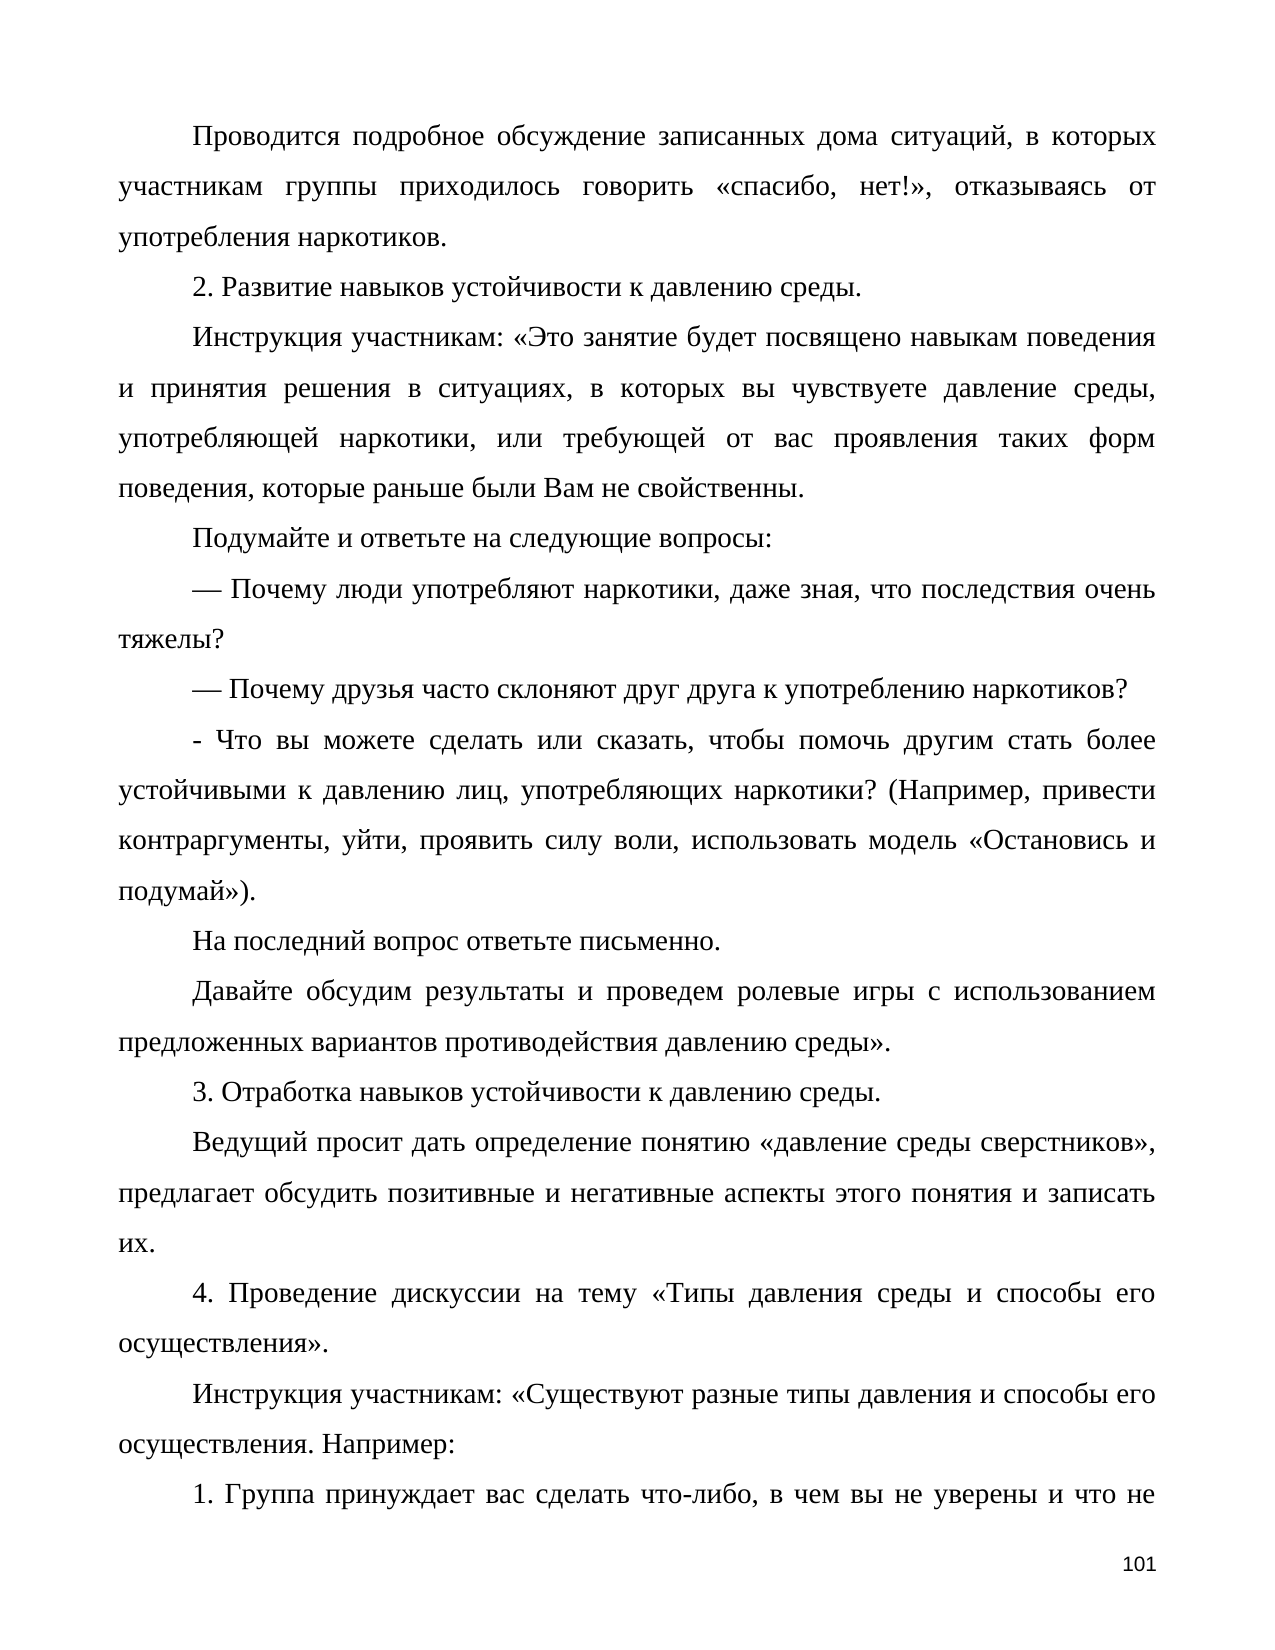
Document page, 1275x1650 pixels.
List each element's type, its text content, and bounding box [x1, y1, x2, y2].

text Ведущий просит дать определение понятию «давление среды сверстников», предлагает обсудить позитивные и негативные аспекты этого понятия и записать их. [118, 1124, 1157, 1258]
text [118, 1477, 1157, 1510]
text Инструкция участникам: «Существуют разные типы давления и способы его осуществления. Например: [118, 1376, 1157, 1460]
text Давайте обсудим результаты и проведем ролевые игры с использованием предложенных вариантов противодействия давлению среды». [118, 973, 1157, 1057]
text На последний вопрос ответьте письменно. [118, 923, 1157, 957]
text - Что вы можете сделать или сказать, чтобы помочь другим стать более устойчивыми к давлению лиц, употребляющих наркотики? (Например, привести контраргументы, уйти, проявить силу воли, использовать модель «Остановись и подумай»). [118, 722, 1157, 906]
text 2. Развитие навыков устойчивости к давлению среды. [118, 269, 1157, 303]
text Подумайте и ответьте на следующие вопросы: [118, 521, 1157, 554]
text Инструкция участникам: «Это занятие будет посвящено навыкам поведения и принятия решения в ситуациях, в которых вы чувствуете давление среды, употребляющей наркотики, или требующей от вас проявления таких форм поведения, которые раньше были Вам не свойственны. [118, 319, 1157, 504]
text Проводится подробное обсуждение записанных дома ситуаций, в которых участникам группы приходилось говорить «спасибо, нет!», отказываясь от употребления наркотиков. [118, 118, 1157, 252]
text 4. Проведение дискуссии на тему «Типы давления среды и способы его осуществления». [118, 1275, 1157, 1359]
text — Почему люди употребляют наркотики, даже зная, что последствия очень тяжелы? [118, 571, 1157, 655]
text — Почему друзья часто склоняют друг друга к употреблению наркотиков? [118, 672, 1157, 705]
text 3. Отработка навыков устойчивости к давлению среды. [118, 1074, 1157, 1108]
